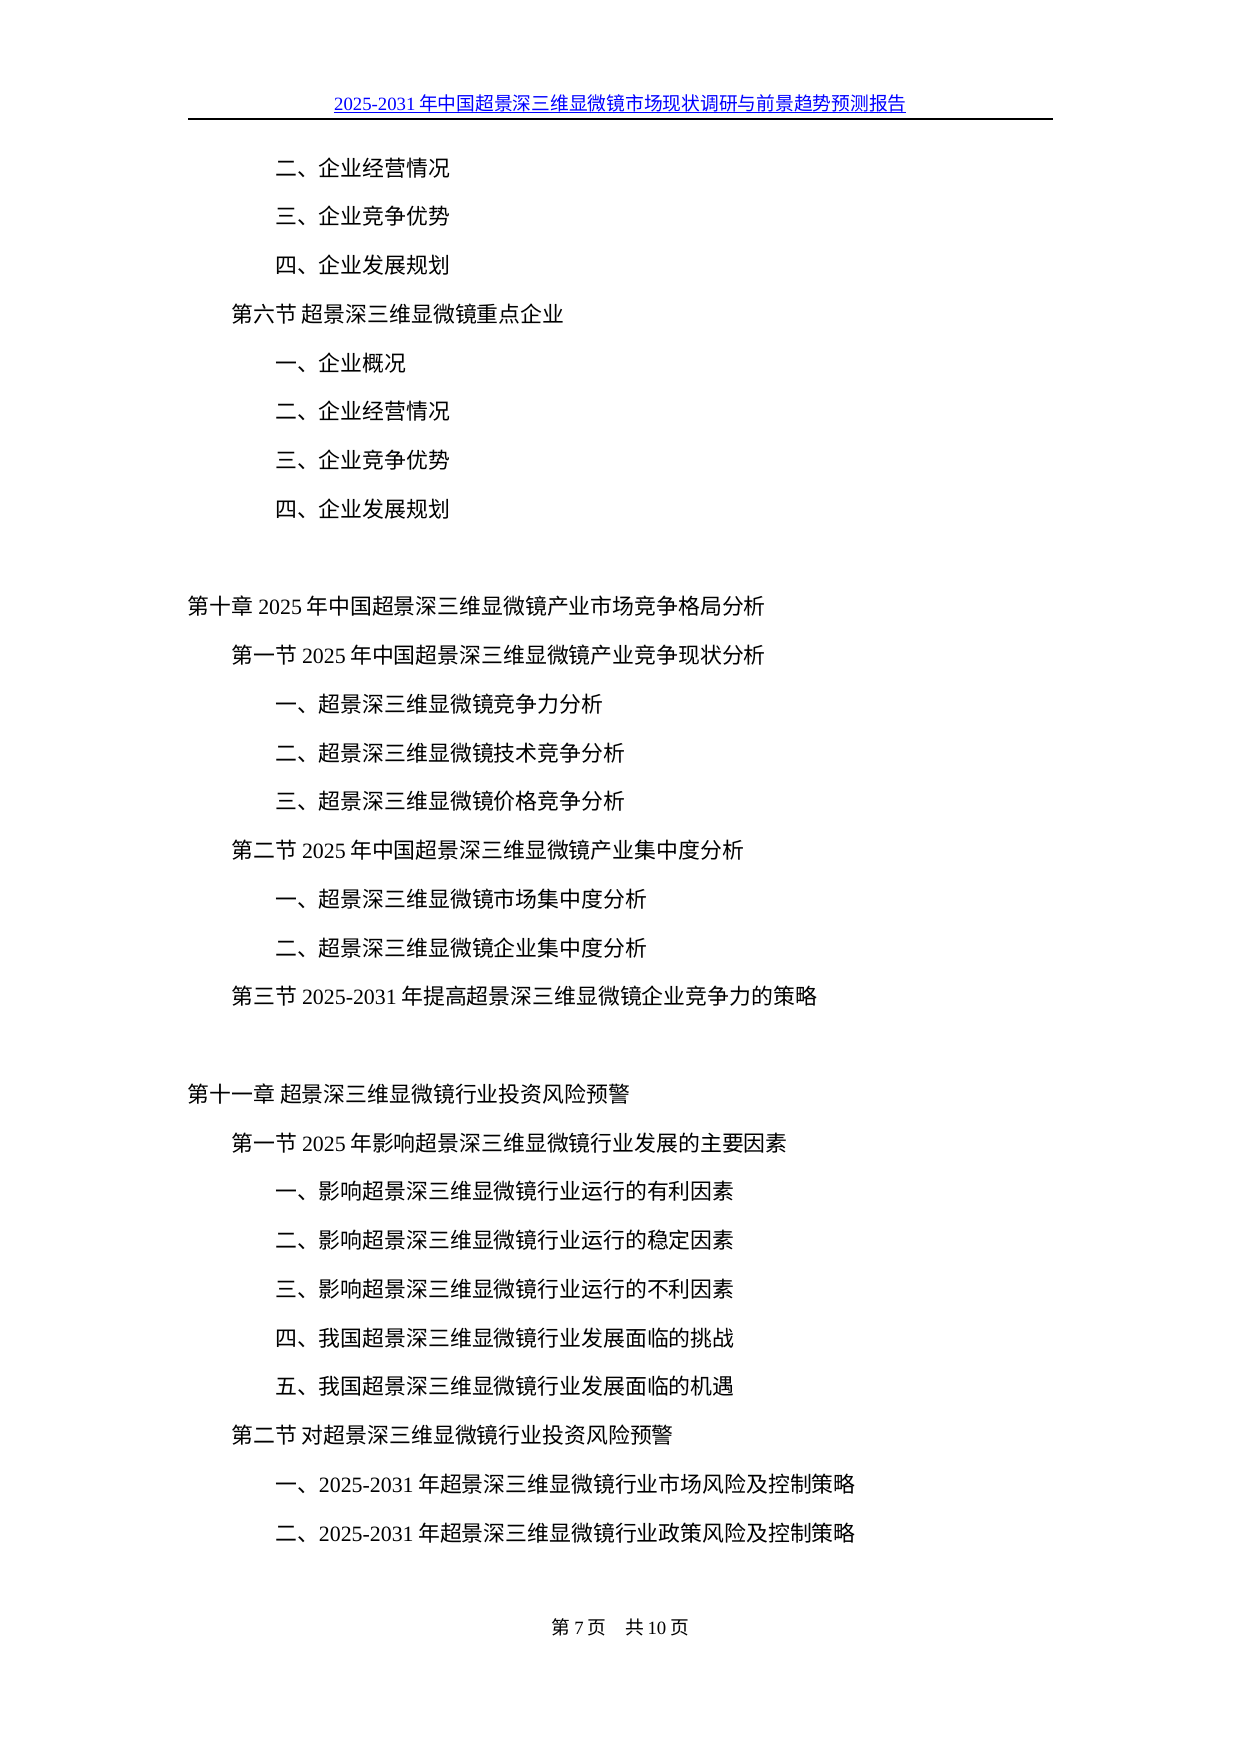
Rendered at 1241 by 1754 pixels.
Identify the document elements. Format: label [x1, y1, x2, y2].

text [187, 150, 1053, 1548]
